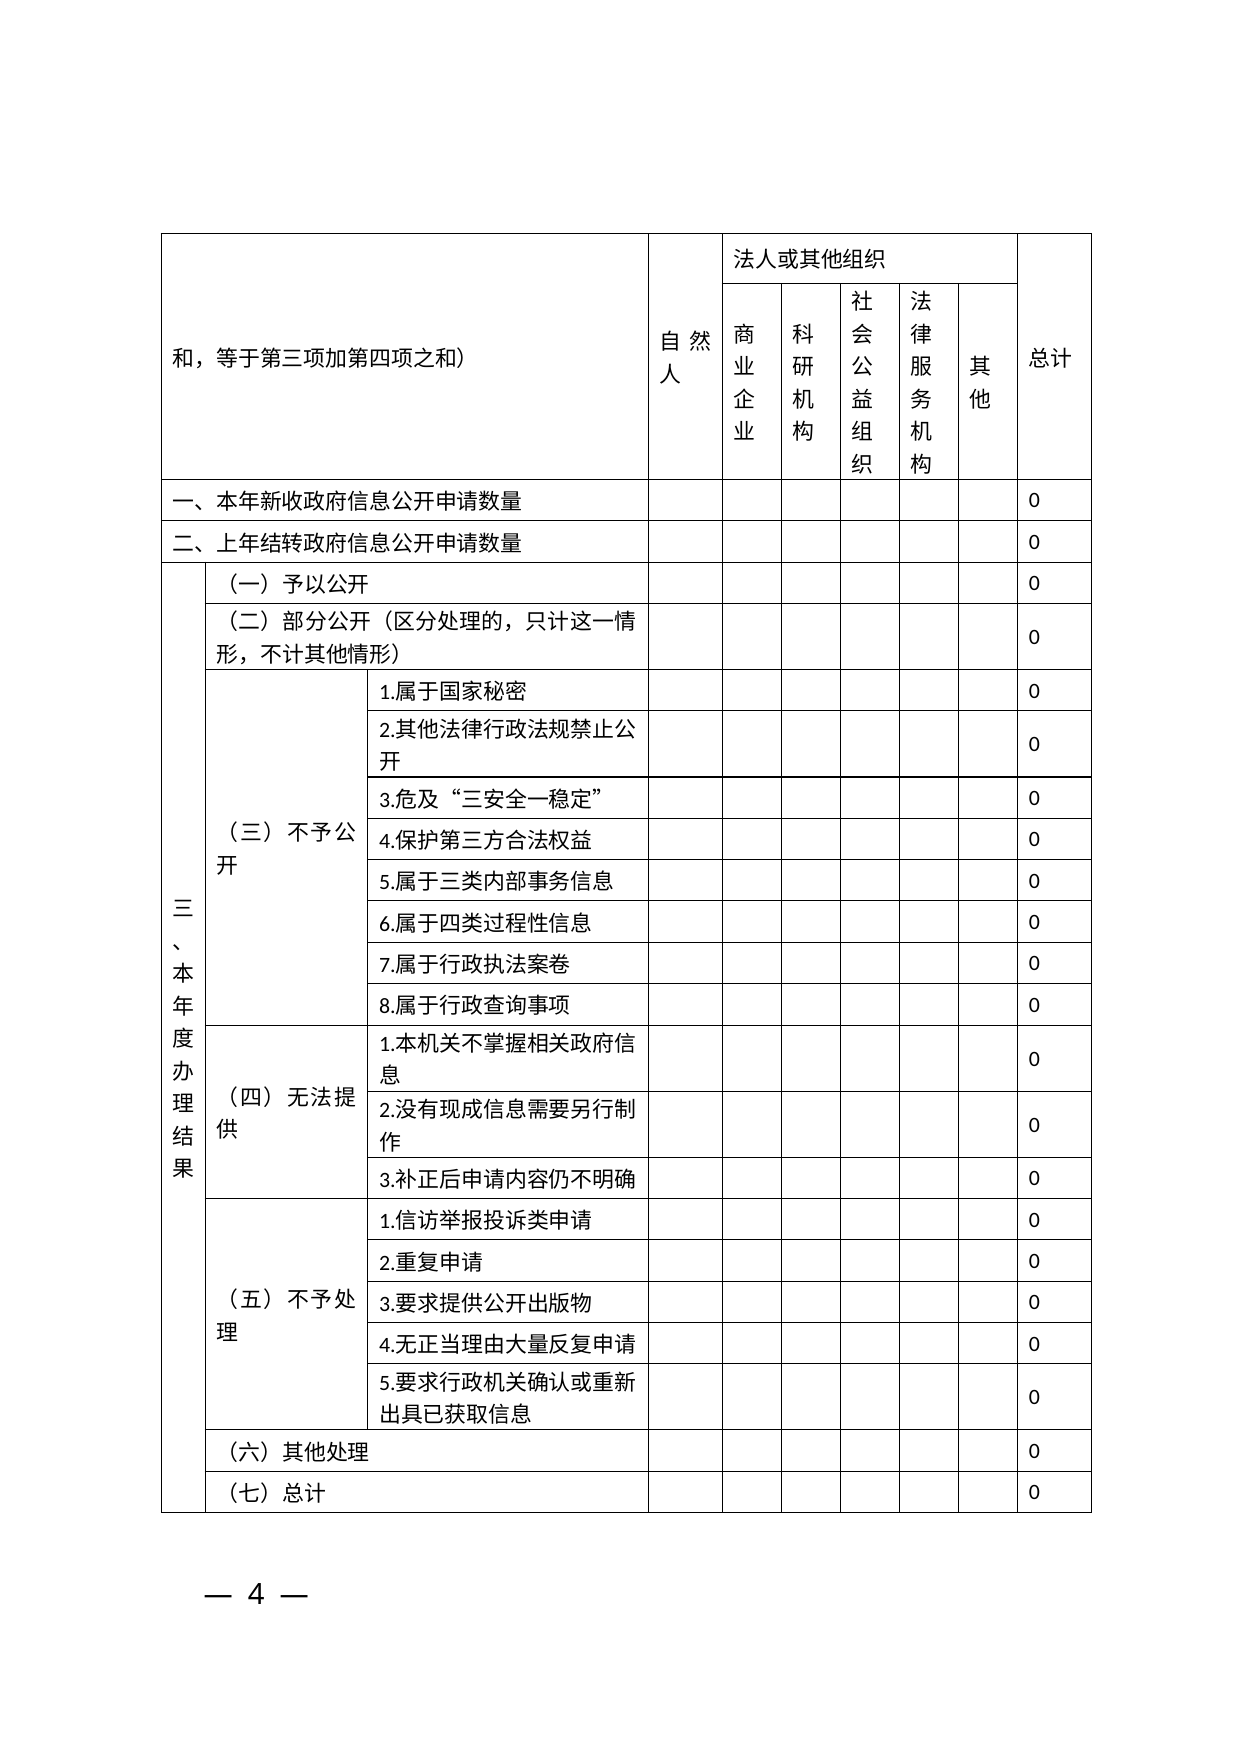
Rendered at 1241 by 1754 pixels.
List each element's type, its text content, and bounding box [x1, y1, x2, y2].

table_cell 0 [1018, 1472, 1091, 1512]
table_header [162, 234, 648, 479]
table_cell [841, 1430, 899, 1471]
table_cell [649, 604, 722, 669]
table_cell 7.属于行政执法案卷 [368, 943, 648, 983]
table_cell [723, 563, 781, 603]
table_cell [723, 819, 781, 859]
table_cell 0 [1018, 480, 1091, 520]
table_cell [900, 901, 958, 942]
table_cell 0 [1018, 778, 1091, 818]
table_cell 0 [1018, 670, 1091, 710]
table_cell [841, 521, 899, 562]
table_cell 0 [1018, 1026, 1091, 1091]
table_cell 3.要求提供公开出版物 [368, 1282, 648, 1322]
table_cell [649, 1092, 722, 1157]
table_cell [959, 711, 1017, 776]
table_cell [841, 563, 899, 603]
table_cell [782, 480, 840, 520]
table_cell [723, 1240, 781, 1281]
table_cell [723, 984, 781, 1024]
table_cell [900, 860, 958, 900]
table_cell [900, 1323, 958, 1363]
table_cell [649, 670, 722, 710]
table_cell [723, 778, 781, 818]
table_cell [649, 1199, 722, 1239]
table_cell [649, 778, 722, 818]
table_cell [723, 1199, 781, 1239]
table_cell [723, 1364, 781, 1429]
table_cell 0 [1018, 1282, 1091, 1322]
table_cell 3.补正后申请内容仍不明确 [368, 1158, 648, 1198]
table_cell [782, 1026, 840, 1091]
table_cell [841, 604, 899, 669]
table_cell [959, 1364, 1017, 1429]
table_cell [782, 1323, 840, 1363]
table_cell [841, 1323, 899, 1363]
table_cell [959, 860, 1017, 900]
table_cell [900, 778, 958, 818]
table_cell （五）不予处理 [206, 1199, 367, 1429]
table_cell [841, 1364, 899, 1429]
table_cell [959, 604, 1017, 669]
table_cell 4.无正当理由大量反复申请 [368, 1323, 648, 1363]
table_cell 4.保护第三方合法权益 [368, 819, 648, 859]
table_cell 科研 机构 [782, 284, 840, 479]
table_cell [900, 1282, 958, 1322]
table_cell [959, 819, 1017, 859]
table_cell 2.其他法律行政法规禁止公开 [368, 711, 648, 776]
table_cell [841, 819, 899, 859]
table_cell 法人或其他组织 [723, 234, 1017, 283]
table_cell [959, 1472, 1017, 1512]
table_cell [723, 1026, 781, 1091]
table_cell [900, 480, 958, 520]
table_cell [841, 984, 899, 1024]
table_cell [959, 1240, 1017, 1281]
table_cell 0 [1018, 563, 1091, 603]
table_cell 1.本机关不掌握相关政府信息 [368, 1026, 648, 1091]
table_cell [723, 1472, 781, 1512]
table_cell 0 [1018, 1240, 1091, 1281]
table_cell [900, 984, 958, 1024]
table_cell [841, 670, 899, 710]
table_cell 0 [1018, 943, 1091, 983]
table_cell [649, 1158, 722, 1198]
table_cell [782, 819, 840, 859]
table_cell [959, 1026, 1017, 1091]
table_cell 0 [1018, 1092, 1091, 1157]
table_cell [782, 1430, 840, 1471]
table_cell [782, 778, 840, 818]
table_cell （二）部分公开（区分处理的，只计这一情形，不计其他情形） [206, 604, 648, 669]
table_cell [900, 1472, 958, 1512]
table_cell [959, 778, 1017, 818]
table_cell [649, 1364, 722, 1429]
table_cell 2.重复申请 [368, 1240, 648, 1281]
table_cell 8.属于行政查询事项 [368, 984, 648, 1024]
table_cell 自然人 [649, 234, 722, 479]
table_cell [782, 1364, 840, 1429]
table_cell 二、上年结转政府信息公开申请数量 [162, 521, 648, 562]
table_cell 社会 公益 组织 [841, 284, 899, 479]
table_cell 0 [1018, 1323, 1091, 1363]
table_cell 2.没有现成信息需要另行制作 [368, 1092, 648, 1157]
table_cell [900, 819, 958, 859]
table_cell 商业 企业 [723, 284, 781, 479]
table_cell [649, 984, 722, 1024]
table_cell 0 [1018, 819, 1091, 859]
table_cell （六）其他处理 [206, 1430, 648, 1471]
table_cell [782, 984, 840, 1024]
table_cell [723, 860, 781, 900]
table_cell [723, 670, 781, 710]
table_cell [649, 943, 722, 983]
table_cell [782, 860, 840, 900]
table_cell 1.信访举报投诉类申请 [368, 1199, 648, 1239]
table_cell [841, 1472, 899, 1512]
table_cell [959, 901, 1017, 942]
table_cell [782, 901, 840, 942]
table_cell 0 [1018, 711, 1091, 776]
table_cell [841, 480, 899, 520]
table_cell （一）予以公开 [206, 563, 648, 603]
table_cell [900, 1430, 958, 1471]
table_cell [782, 711, 840, 776]
table_cell [782, 1240, 840, 1281]
table_cell 6.属于四类过程性信息 [368, 901, 648, 942]
table_cell [841, 1092, 899, 1157]
table_cell [959, 1199, 1017, 1239]
table_cell [723, 1282, 781, 1322]
table_cell [649, 1282, 722, 1322]
table_cell （三）不予公开 [206, 670, 367, 1024]
table_cell [649, 1430, 722, 1471]
table_cell [841, 1240, 899, 1281]
table_cell 0 [1018, 901, 1091, 942]
table_cell [723, 901, 781, 942]
table_cell [782, 1158, 840, 1198]
table_cell [723, 1092, 781, 1157]
table_cell [649, 1240, 722, 1281]
table_cell [959, 943, 1017, 983]
table_cell [649, 1323, 722, 1363]
table_cell [841, 711, 899, 776]
table_cell 1.属于国家秘密 [368, 670, 648, 710]
table_cell [900, 943, 958, 983]
table_cell [900, 1199, 958, 1239]
table_cell 5.属于三类内部事务信息 [368, 860, 648, 900]
table_cell [900, 521, 958, 562]
table_cell [841, 778, 899, 818]
table_cell [649, 711, 722, 776]
table_cell [900, 670, 958, 710]
table_cell [723, 480, 781, 520]
table_cell 3.危及“三安全一稳定” [368, 778, 648, 818]
table_cell [782, 521, 840, 562]
table_cell [723, 521, 781, 562]
table_cell [841, 1199, 899, 1239]
table_cell 一、本年新收政府信息公开申请数量 [162, 480, 648, 520]
table_cell 0 [1018, 1364, 1091, 1429]
table_cell 0 [1018, 521, 1091, 562]
table_cell [959, 1282, 1017, 1322]
table_cell 0 [1018, 984, 1091, 1024]
table_cell 法律 服务 机构 [900, 284, 958, 479]
table_cell [723, 1158, 781, 1198]
table_cell [649, 819, 722, 859]
table_cell 0 [1018, 1158, 1091, 1198]
table_cell （四）无法提供 [206, 1026, 367, 1198]
table_cell [649, 563, 722, 603]
table_cell [959, 1158, 1017, 1198]
table_cell [782, 1092, 840, 1157]
table_cell [900, 604, 958, 669]
table_cell [900, 1026, 958, 1091]
table_cell 总计 [1018, 234, 1091, 479]
table_cell [841, 943, 899, 983]
table_cell [900, 711, 958, 776]
table_cell 其他 [959, 284, 1017, 479]
table_cell [959, 563, 1017, 603]
table_cell [900, 1158, 958, 1198]
table_cell 0 [1018, 860, 1091, 900]
table_cell [900, 1240, 958, 1281]
table_cell [841, 1282, 899, 1322]
table_cell [900, 1364, 958, 1429]
table_cell [723, 1323, 781, 1363]
table_cell 0 [1018, 1430, 1091, 1471]
table_cell [959, 1323, 1017, 1363]
table_cell [649, 480, 722, 520]
table_cell [782, 670, 840, 710]
table_cell [959, 1430, 1017, 1471]
table_cell [723, 943, 781, 983]
table_cell [959, 521, 1017, 562]
table_cell [782, 563, 840, 603]
table_cell [723, 711, 781, 776]
table_cell 0 [1018, 604, 1091, 669]
table_cell [959, 480, 1017, 520]
table_cell [841, 860, 899, 900]
table_cell [900, 563, 958, 603]
table_cell （七）总计 [206, 1472, 648, 1512]
table_cell [782, 1282, 840, 1322]
table_cell [959, 984, 1017, 1024]
table_cell [782, 1199, 840, 1239]
table_cell [723, 1430, 781, 1471]
table_cell [959, 670, 1017, 710]
table_cell [782, 943, 840, 983]
table_cell [841, 901, 899, 942]
table_cell [723, 604, 781, 669]
table_cell [649, 1472, 722, 1512]
table_cell 5.要求行政机关确认或重新出具已获取信息 [368, 1364, 648, 1429]
table_cell [841, 1026, 899, 1091]
table_cell 0 [1018, 1199, 1091, 1239]
table_cell [649, 521, 722, 562]
table_cell [959, 1092, 1017, 1157]
table_cell 三 、 本 年 度 办 理 结 果 [162, 563, 205, 1512]
table_cell [900, 1092, 958, 1157]
table_cell [841, 1158, 899, 1198]
table_cell [649, 860, 722, 900]
table_cell [649, 1026, 722, 1091]
table_cell [782, 604, 840, 669]
table_cell [649, 901, 722, 942]
table_cell [782, 1472, 840, 1512]
